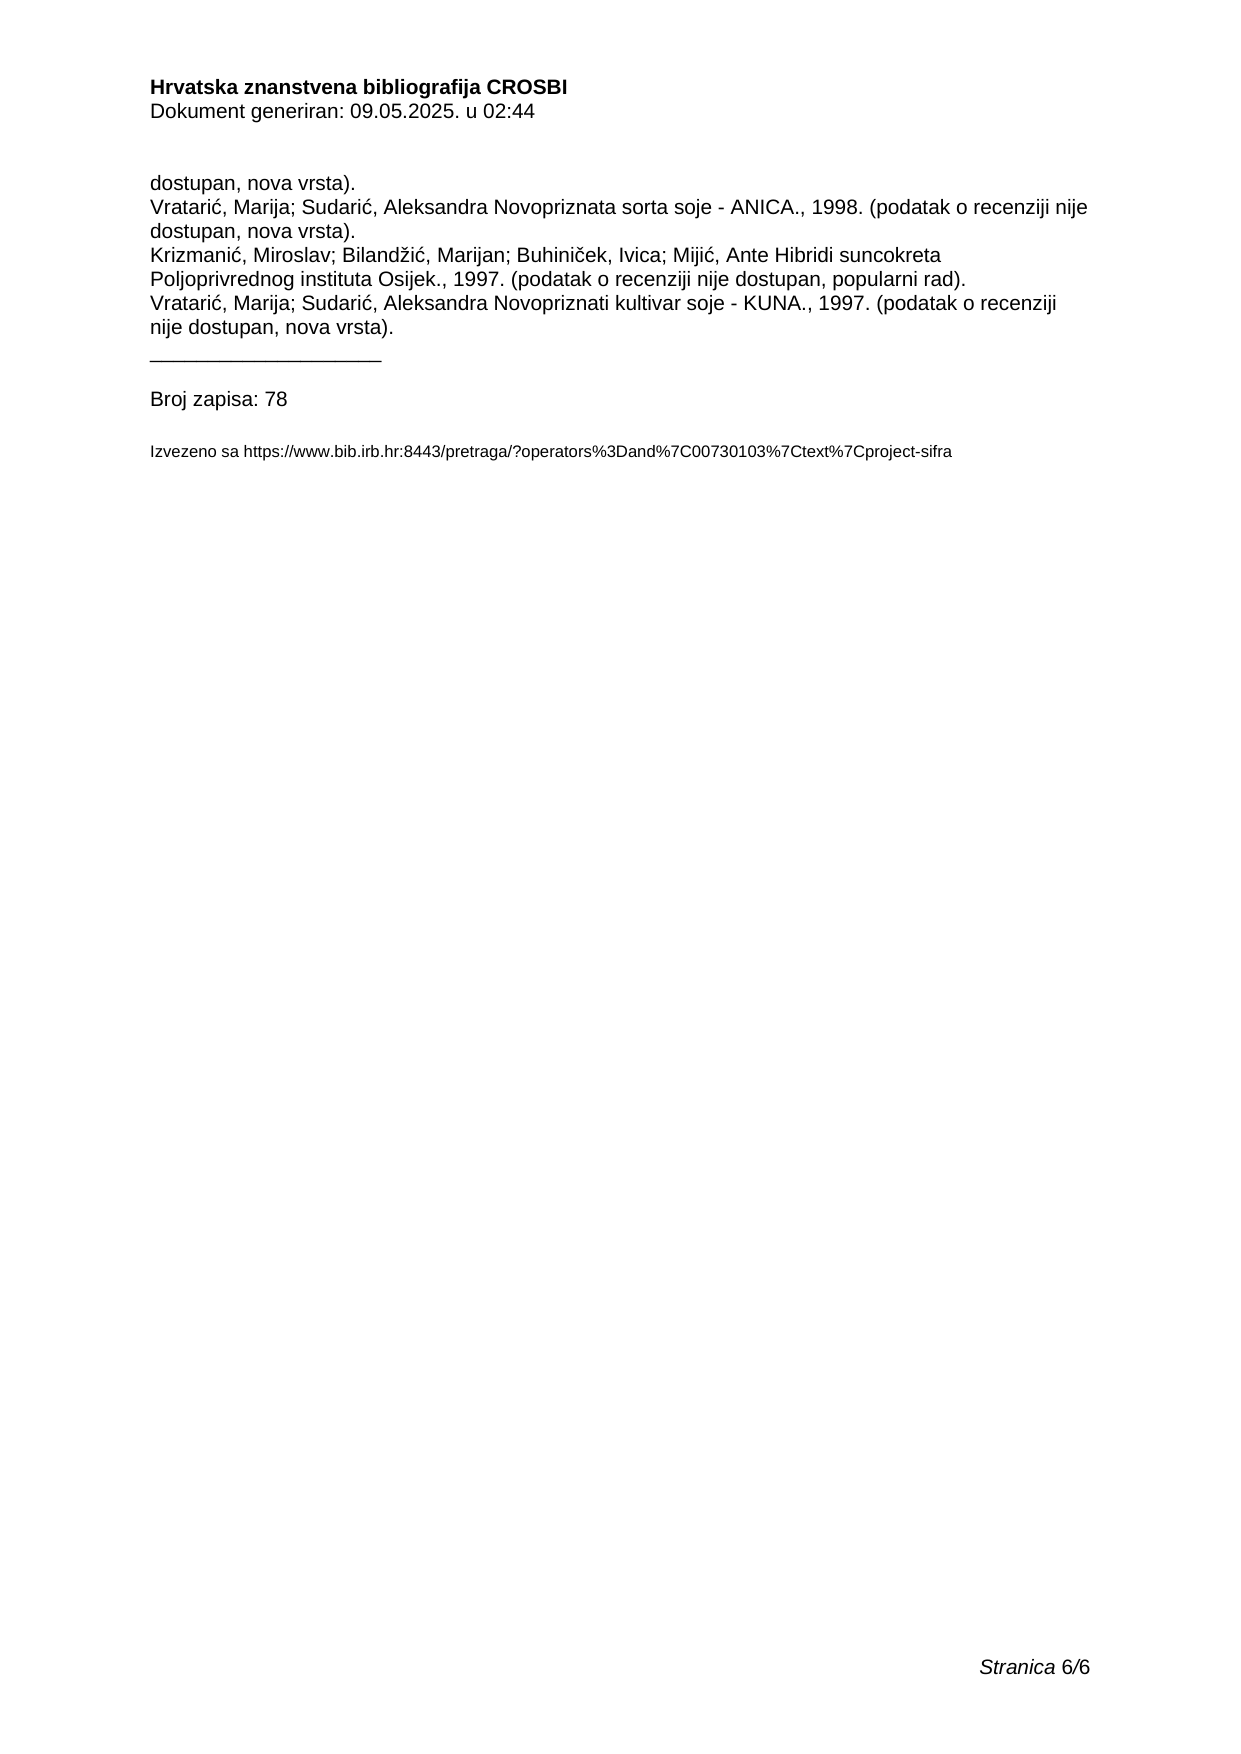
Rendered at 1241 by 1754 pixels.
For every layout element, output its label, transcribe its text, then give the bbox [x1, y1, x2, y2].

text Vratarić, Marija; Sudarić, Aleksandra [150, 291, 1090, 339]
text Broj zapisa: 78 [150, 387, 1090, 411]
text Vratarić, Marija; Sudarić, Aleksandra [150, 195, 1090, 243]
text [150, 171, 1090, 195]
text Krizmanić, Miroslav; Bilandžić, Marijan; Buhiniček, Ivica; Mijić, Ante [150, 243, 1090, 291]
text Izvezeno sa https://www.bib.irb.hr:8443/pretraga/?operators%3Dand%7C00730103%7Ctext%7Cproject-sifra [150, 442, 1090, 461]
text ____________________ [150, 339, 1090, 363]
